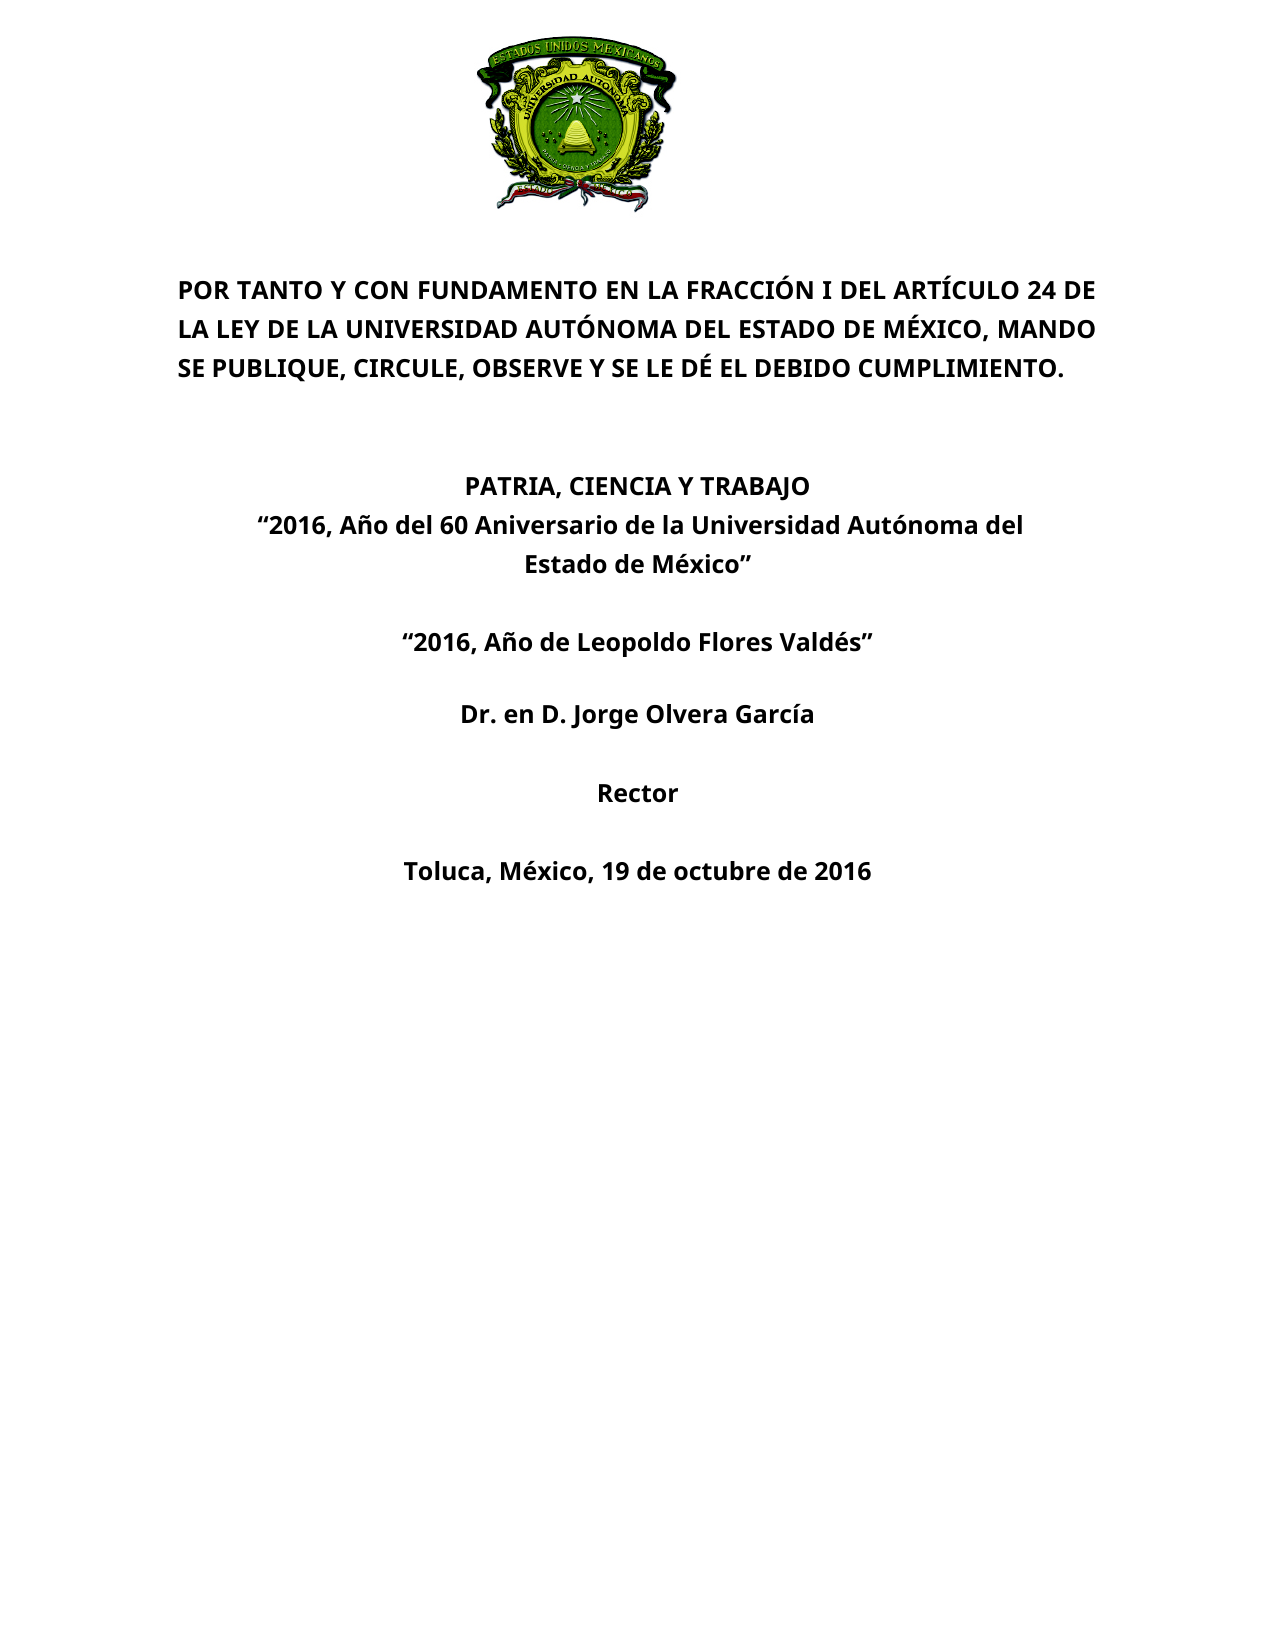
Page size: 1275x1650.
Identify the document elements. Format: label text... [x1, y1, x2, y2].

text “2016, Año del 60 Aniversario de la Universidad Autónoma del [177, 507, 1098, 541]
text PATRIA, CIENCIA Y TRABAJO [177, 468, 1098, 502]
text Rector [177, 775, 1098, 809]
text Toluca, México, 19 de octubre de 2016 [177, 854, 1098, 888]
picture [462, 16, 688, 232]
text “2016, Año de Leopoldo Flores Valdés” [177, 625, 1098, 659]
text POR TANTO Y CON FUNDAMENTO EN LA FRACCIÓN I DEL ARTÍCULO 24 DE LA LEY DE LA UNIVERSIDAD AUTÓNOMA DEL ESTADO DE MÉXICO, MANDO SE PUBLIQUE, CIRCULE, OBSERVE Y SE LE DÉ EL DEBIDO CUMPLIMIENTO. [177, 272, 1098, 385]
text Dr. en D. Jorge Olvera García [177, 697, 1098, 731]
text Estado de México” [177, 547, 1098, 581]
